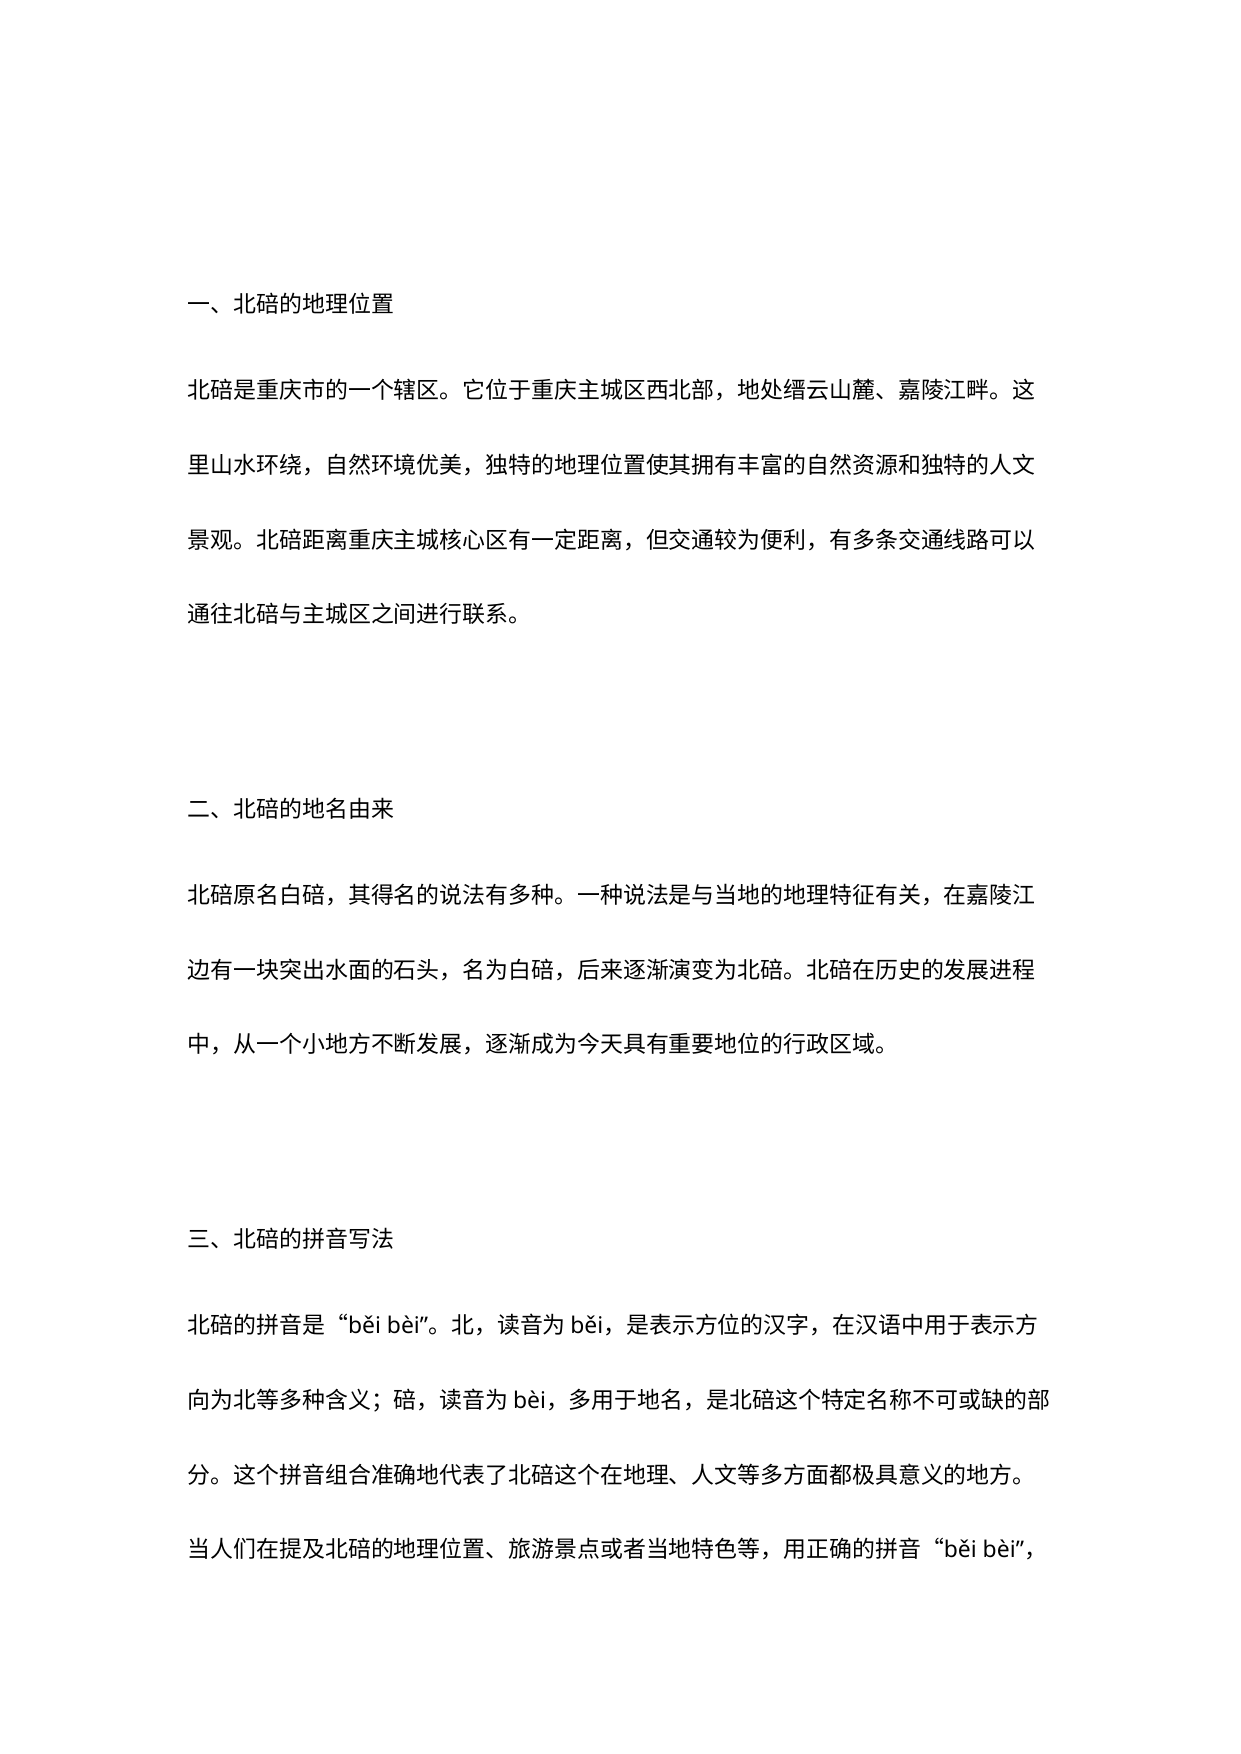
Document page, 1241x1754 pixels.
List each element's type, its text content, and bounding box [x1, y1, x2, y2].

text 二、北碚的地名由来 [187, 774, 1053, 839]
text 北碚是重庆市的一个辖区。它位于重庆主城区西北部，地处缙云山麓、嘉陵江畔。这里山水环绕，自然环境优美，独特的地理位置使其拥有丰富的自然资源和独特的人文景观。北碚距离重庆主城核心区有一定距离，但交通较为便利，有多条交通线路可以通往北碚与主城区之间进行联系。 [187, 356, 1053, 645]
text 三、北碚的拼音写法 [187, 1205, 1053, 1270]
text 一、北碚的地理位置 [187, 270, 1053, 335]
text 北碚原名白碚，其得名的说法有多种。一种说法是与当地的地理特征有关，在嘉陵江边有一块突出水面的石头，名为白碚，后来逐渐演变为北碚。北碚在历史的发展进程中，从一个小地方不断发展，逐渐成为今天具有重要地位的行政区域。 [187, 861, 1053, 1076]
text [187, 1291, 1053, 1580]
